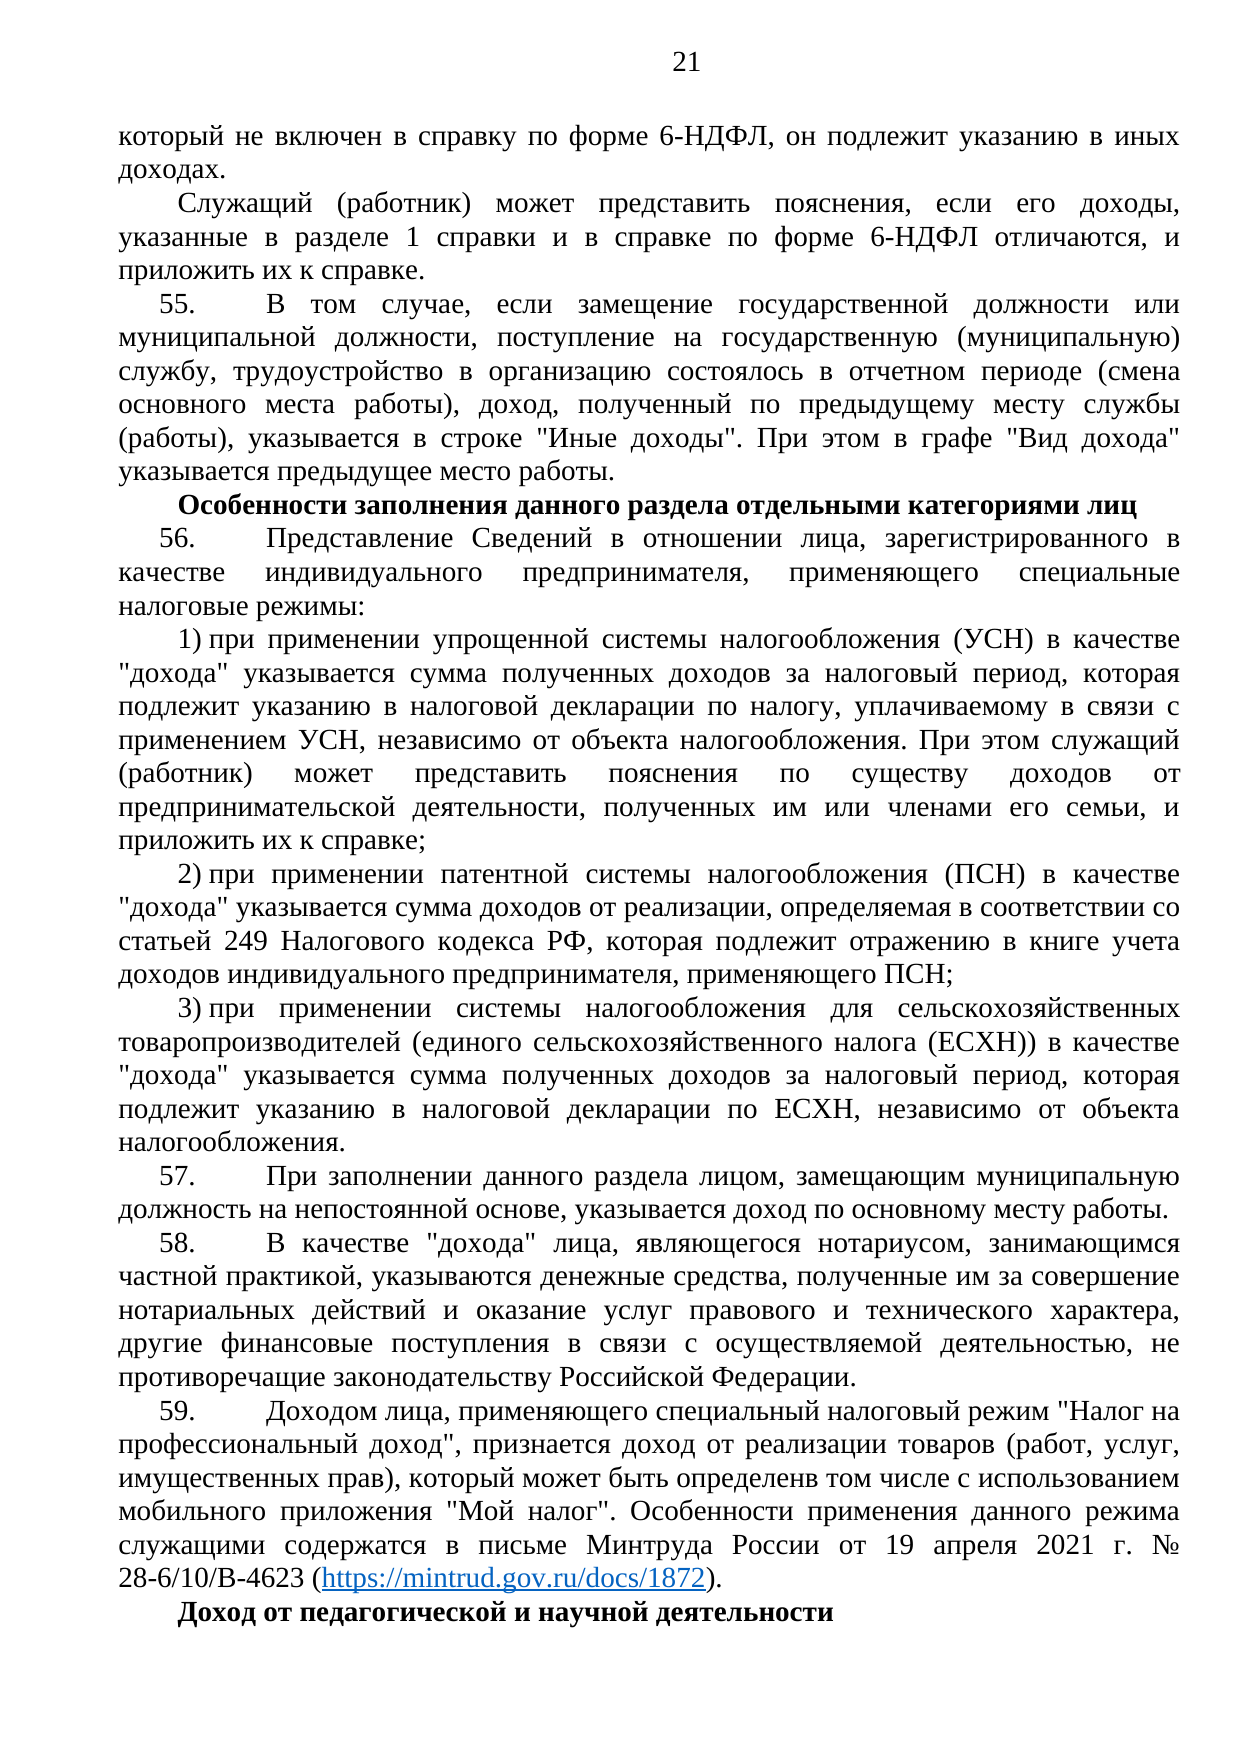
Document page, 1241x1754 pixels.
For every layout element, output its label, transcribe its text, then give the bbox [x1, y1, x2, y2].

list В качестве "дохода" лица, являющегося нотариусом, занимающимся частной практикой, указываются денежные средства, полученные им за совершение нотариальных действий и оказание услуг правового и технического характера, другие финансовые поступления в связи с осуществляемой деятельностью, не противоречащие законодательству Российской Федерации. [118, 1225, 1181, 1393]
text 3) при применении системы налогообложения для сельскохозяйственных товаропроизводителей (единого сельскохозяйственного налога (ЕСХН)) в качестве "дохода" указывается сумма полученных доходов за налоговый период, которая подлежит указанию в налоговой декларации по ЕСХН, независимо от объекта налогообложения. [118, 990, 1181, 1158]
list В том случае, если замещение государственной должности или муниципальной должности, поступление на государственную (муниципальную) службу, трудоустройство в организацию состоялось в отчетном периоде (смена основного места работы), доход, полученный по предыдущему месту службы (работы), указывается в строке "Иные доходы". При этом в графе "Вид дохода" указывается предыдущее место работы. [118, 286, 1181, 487]
list Особенности заполнения данного раздела отдельными категориями лиц [118, 487, 1181, 521]
list Доход от педагогической и научной деятельности [118, 1594, 1181, 1627]
text 1) при применении упрощенной системы налогообложения (УСН) в качестве "дохода" указывается сумма полученных доходов за налоговый период, которая подлежит указанию в налоговой декларации по налогу, уплачиваемому в связи с применением УСН, независимо от объекта налогообложения. При этом служащий (работник) может представить пояснения по существу доходов от предпринимательской деятельности, полученных им или членами его семьи, и приложить их к справке; [118, 621, 1181, 856]
list Представление Сведений в отношении лица, зарегистрированного в качестве индивидуального предпринимателя, применяющего специальные налоговые режимы: [118, 521, 1181, 621]
text 2) при применении патентной системы налогообложения (ПСН) в качестве "дохода" указывается сумма доходов от реализации, определяемая в соответствии со статьей 249 Налогового кодекса РФ, которая подлежит отражению в книге учета доходов индивидуального предпринимателя, применяющего ПСН; [118, 856, 1181, 990]
text Служащий (работник) может представить пояснения, если его доходы, указанные в разделе 1 справки и в справке по форме 6-НДФЛ отличаются, и приложить их к справке. [118, 185, 1181, 286]
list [118, 118, 1181, 185]
list Доходом лица, применяющего специальный налоговый режим "Налог на профессиональный доход", признается доход от реализации товаров (работ, услуг, имущественных прав), который может быть определенв том числе с использованием мобильного приложения "Мой налог". Особенности применения данного режима служащими содержатся в письме Минтруда России от 19 апреля 2021 г. № 28-6/10/В-4623 (https://mintrud.gov.ru/docs/1872). [118, 1393, 1181, 1594]
list При заполнении данного раздела лицом, замещающим муниципальную должность на непостоянной основе, указывается доход по основному месту работы. [118, 1158, 1181, 1225]
